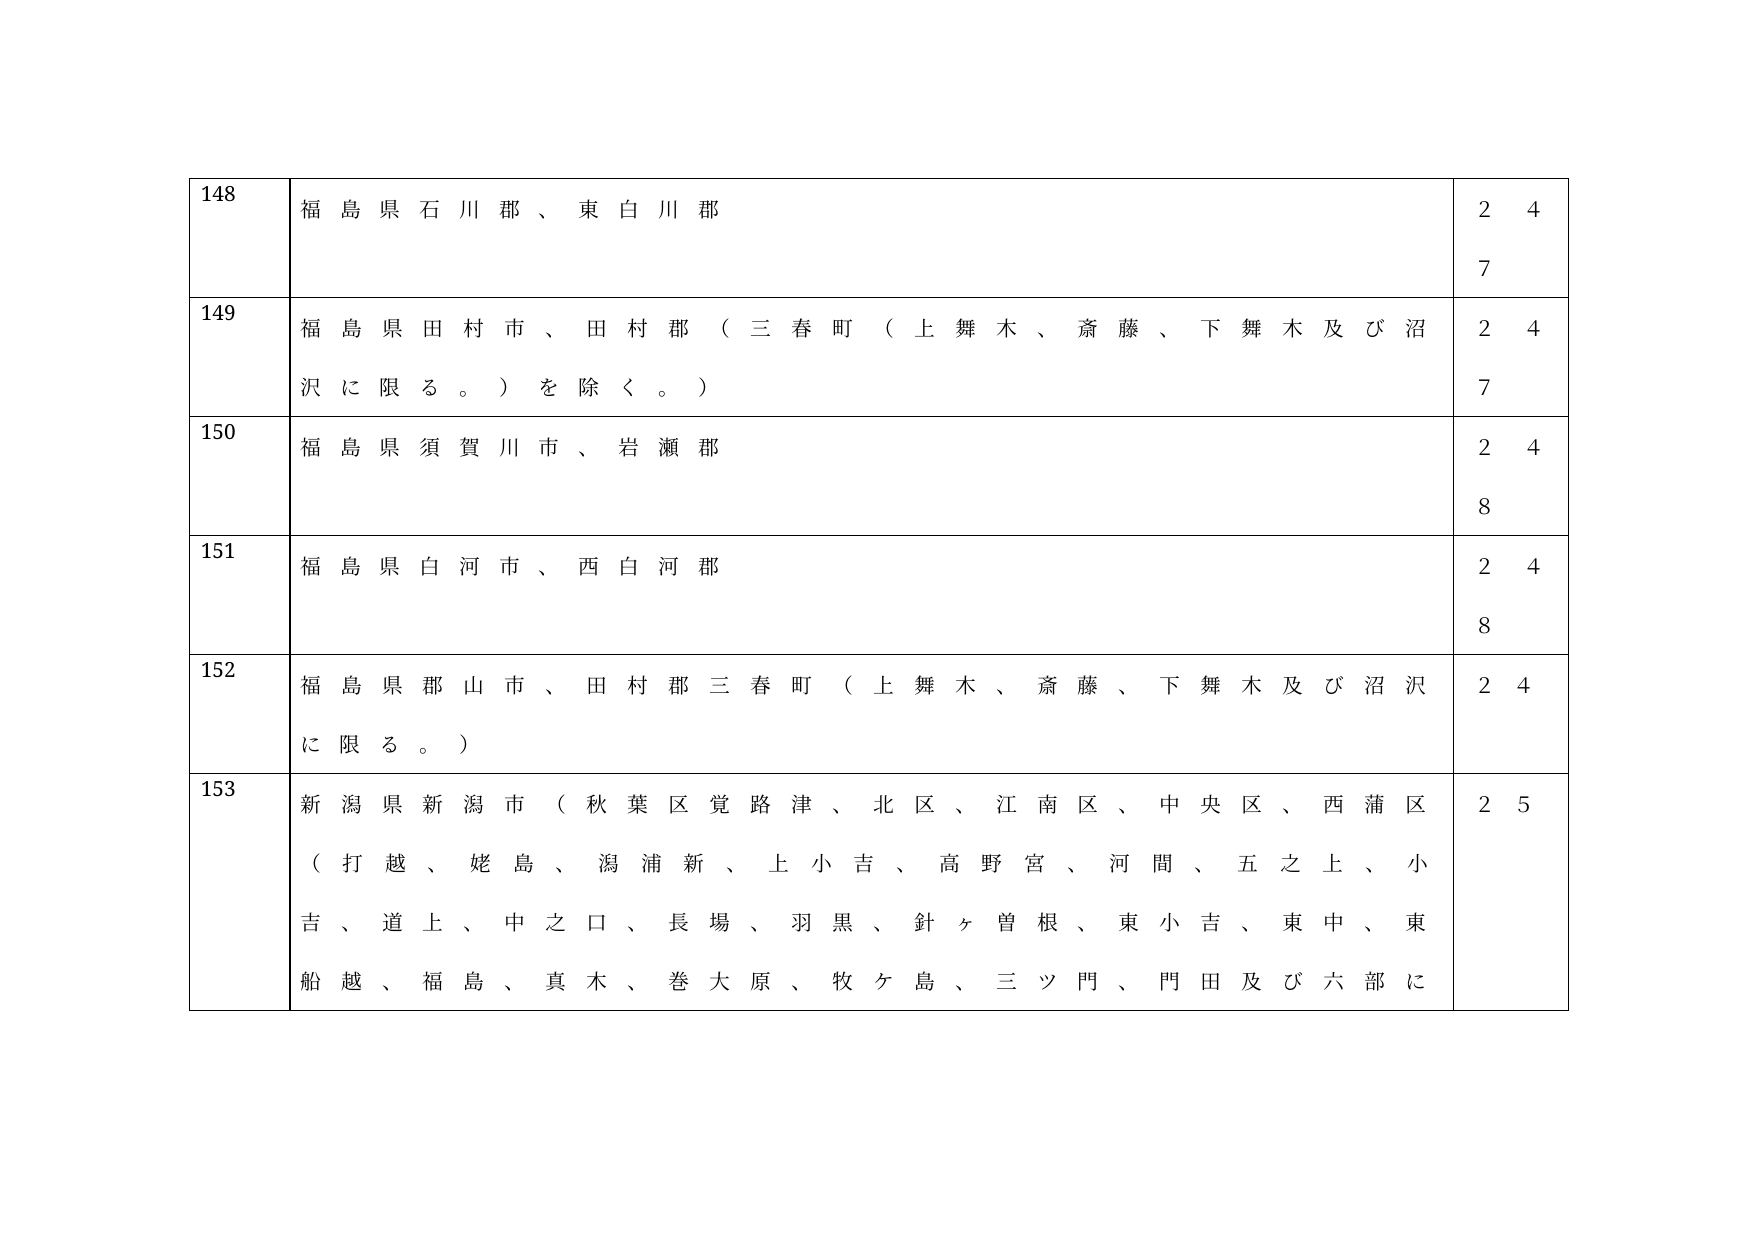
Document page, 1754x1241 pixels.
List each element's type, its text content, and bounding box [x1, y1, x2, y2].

table_cell 149 [190, 298, 289, 416]
table_cell ２５ [1454, 774, 1568, 1009]
table_cell 153 [190, 774, 289, 1009]
table_cell 福島県須賀川市、岩瀬郡 [291, 417, 1453, 535]
table_cell 148 [190, 179, 289, 297]
table_cell 福島県田村市、田村郡（三春町（上舞木、斎藤、下舞木及び沼沢に限る。）を除く。） [291, 298, 1453, 416]
table_cell ２４７ [1454, 179, 1568, 297]
table_cell 福島県石川郡、東白川郡 [291, 179, 1453, 297]
table_cell ２４７ [1454, 298, 1568, 416]
table_cell ２４８ [1454, 417, 1568, 535]
table_cell ２４８ [1454, 536, 1568, 654]
table_cell ２４ [1454, 655, 1568, 773]
table_cell 福島県白河市、西白河郡 [291, 536, 1453, 654]
table_cell 151 [190, 536, 289, 654]
table_cell 152 [190, 655, 289, 773]
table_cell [291, 774, 1453, 1009]
table_cell 福島県郡山市、田村郡三春町（上舞木、斎藤、下舞木及び沼沢に限る。） [291, 655, 1453, 773]
table_cell 150 [190, 417, 289, 535]
